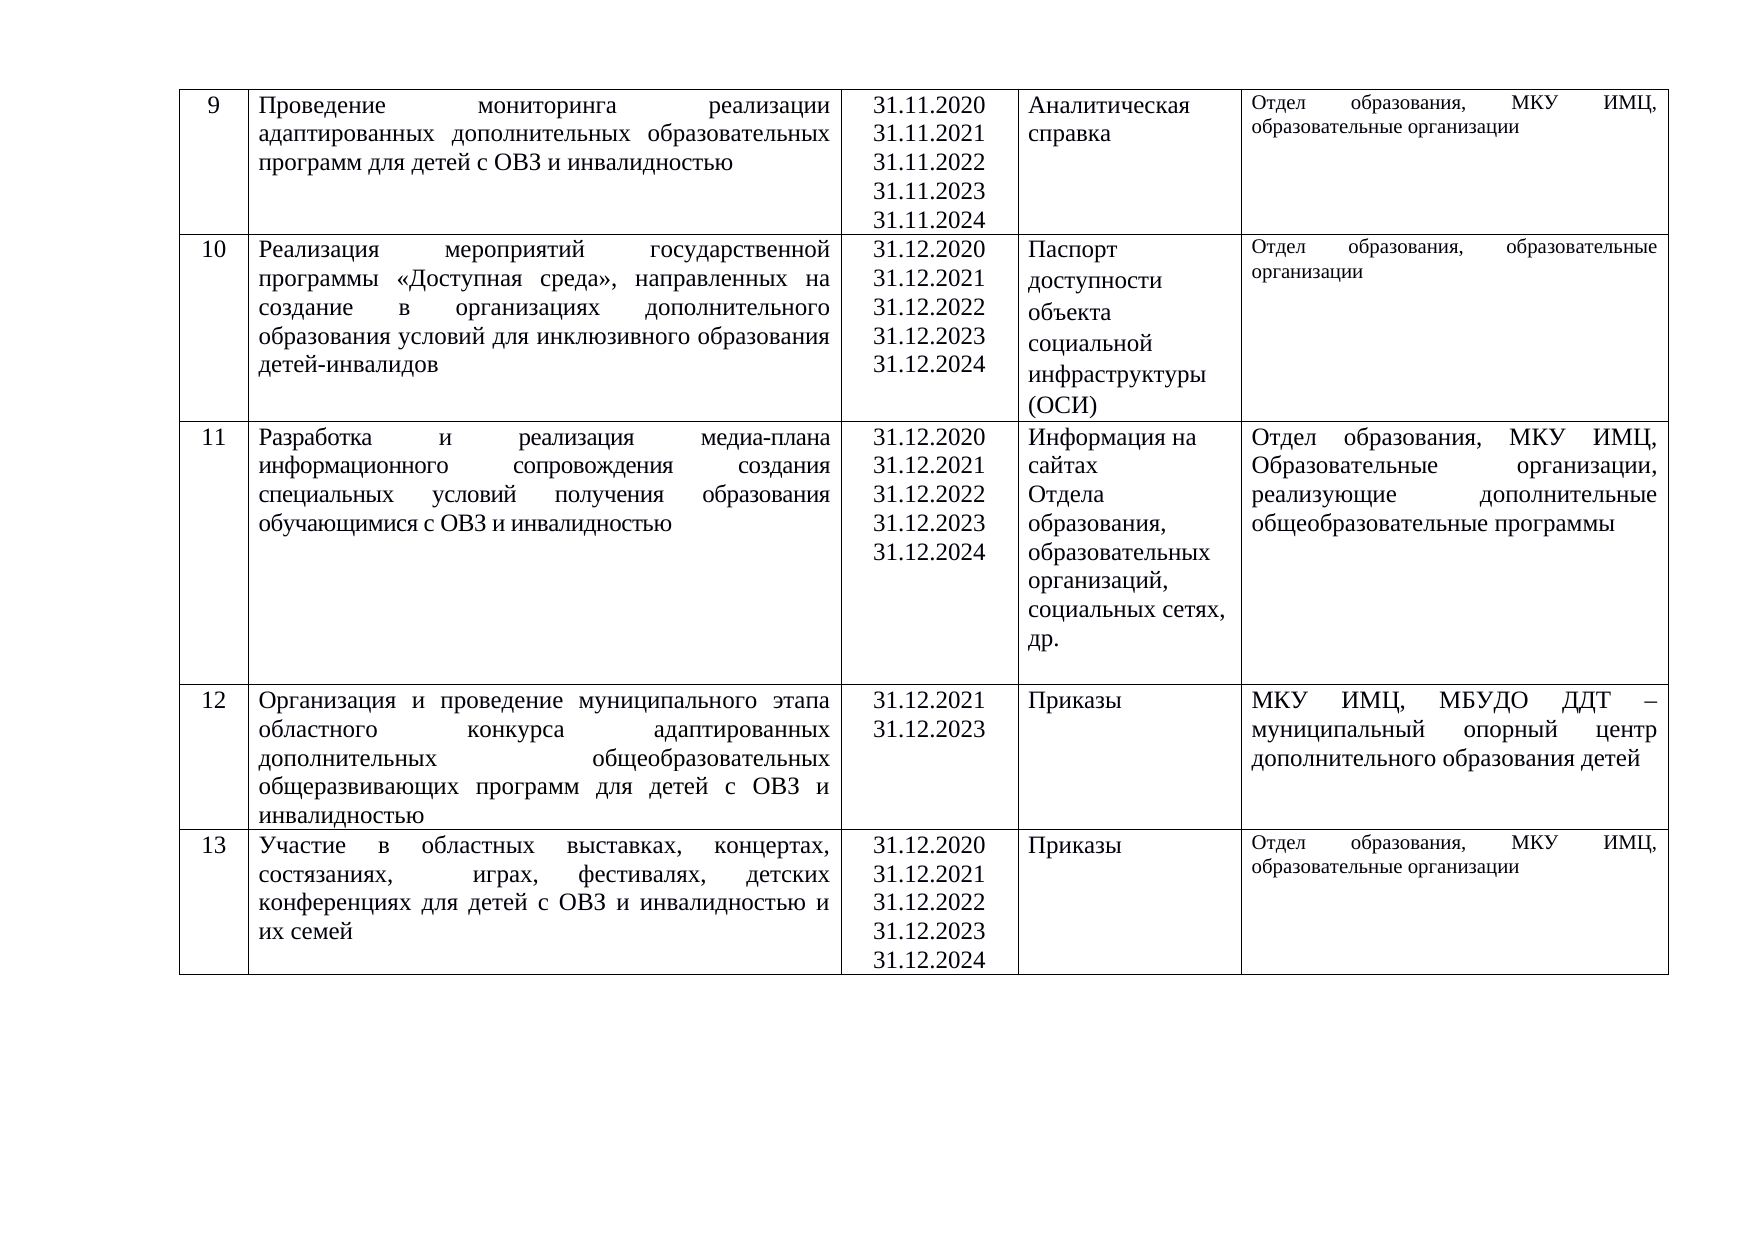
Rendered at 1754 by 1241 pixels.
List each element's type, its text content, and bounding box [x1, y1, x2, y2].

table_cell Организация и проведение муниципального этапа областного конкурса адаптированных дополнительных общеобразовательных общеразвивающих программ для детей с ОВЗ и инвалидностью [249, 685, 841, 829]
table_cell Информация на сайтах Отдела образования, образовательных организаций, социальных сетях, др. [1019, 422, 1241, 684]
table_cell Паспорт доступности объекта социальной инфраструктуры (ОСИ) [1019, 235, 1241, 421]
table_cell Отдел образования, МКУ ИМЦ, образовательные организации [1242, 90, 1668, 233]
table_cell 31.12.2020 31.12.2021 31.12.2022 31.12.2023 31.12.2024 [842, 422, 1018, 684]
table_cell 11 [180, 422, 248, 684]
table_cell Отдел образования, образовательные организации [1242, 235, 1668, 421]
table_cell Проведение мониторинга реализации адаптированных дополнительных образовательных программ для детей с ОВЗ и инвалидностью [249, 90, 841, 233]
table_cell 31.12.2020 31.12.2021 31.12.2022 31.12.2023 31.12.2024 [842, 235, 1018, 421]
table_cell Аналитическая справка [1019, 90, 1241, 233]
table_cell Разработка и реализация медиа-плана информационного сопровождения создания специальных условий получения образования обучающимися с ОВЗ и инвалидностью [249, 422, 841, 684]
table_cell 31.12.2020 31.12.2021 31.12.2022 31.12.2023 31.12.2024 [842, 830, 1018, 974]
table_cell Приказы [1019, 830, 1241, 974]
table_cell 13 [180, 830, 248, 974]
table_cell 31.11.2020 31.11.2021 31.11.2022 31.11.2023 31.11.2024 [842, 90, 1018, 233]
table_cell Отдел образования, МКУ ИМЦ, образовательные организации [1242, 830, 1668, 974]
table_cell МКУ ИМЦ, МБУДО ДДТ – муниципальный опорный центр дополнительного образования детей [1242, 685, 1668, 829]
table_cell 12 [180, 685, 248, 829]
table_cell 10 [180, 235, 248, 421]
table_cell 31.12.2021 31.12.2023 [842, 685, 1018, 829]
table_cell Реализация мероприятий государственной программы «Доступная среда», направленных на создание в организациях дополнительного образования условий для инклюзивного образования детей-инвалидов [249, 235, 841, 421]
table_cell 9 [180, 90, 248, 233]
table_cell Участие в областных выставках, концертах, состязаниях, играх, фестивалях, детских конференциях для детей с ОВЗ и инвалидностью и их семей [249, 830, 841, 974]
table_cell Приказы [1019, 685, 1241, 829]
table_cell Отдел образования, МКУ ИМЦ, Образовательные организации, реализующие дополнительные общеобразовательные программы [1242, 422, 1668, 684]
